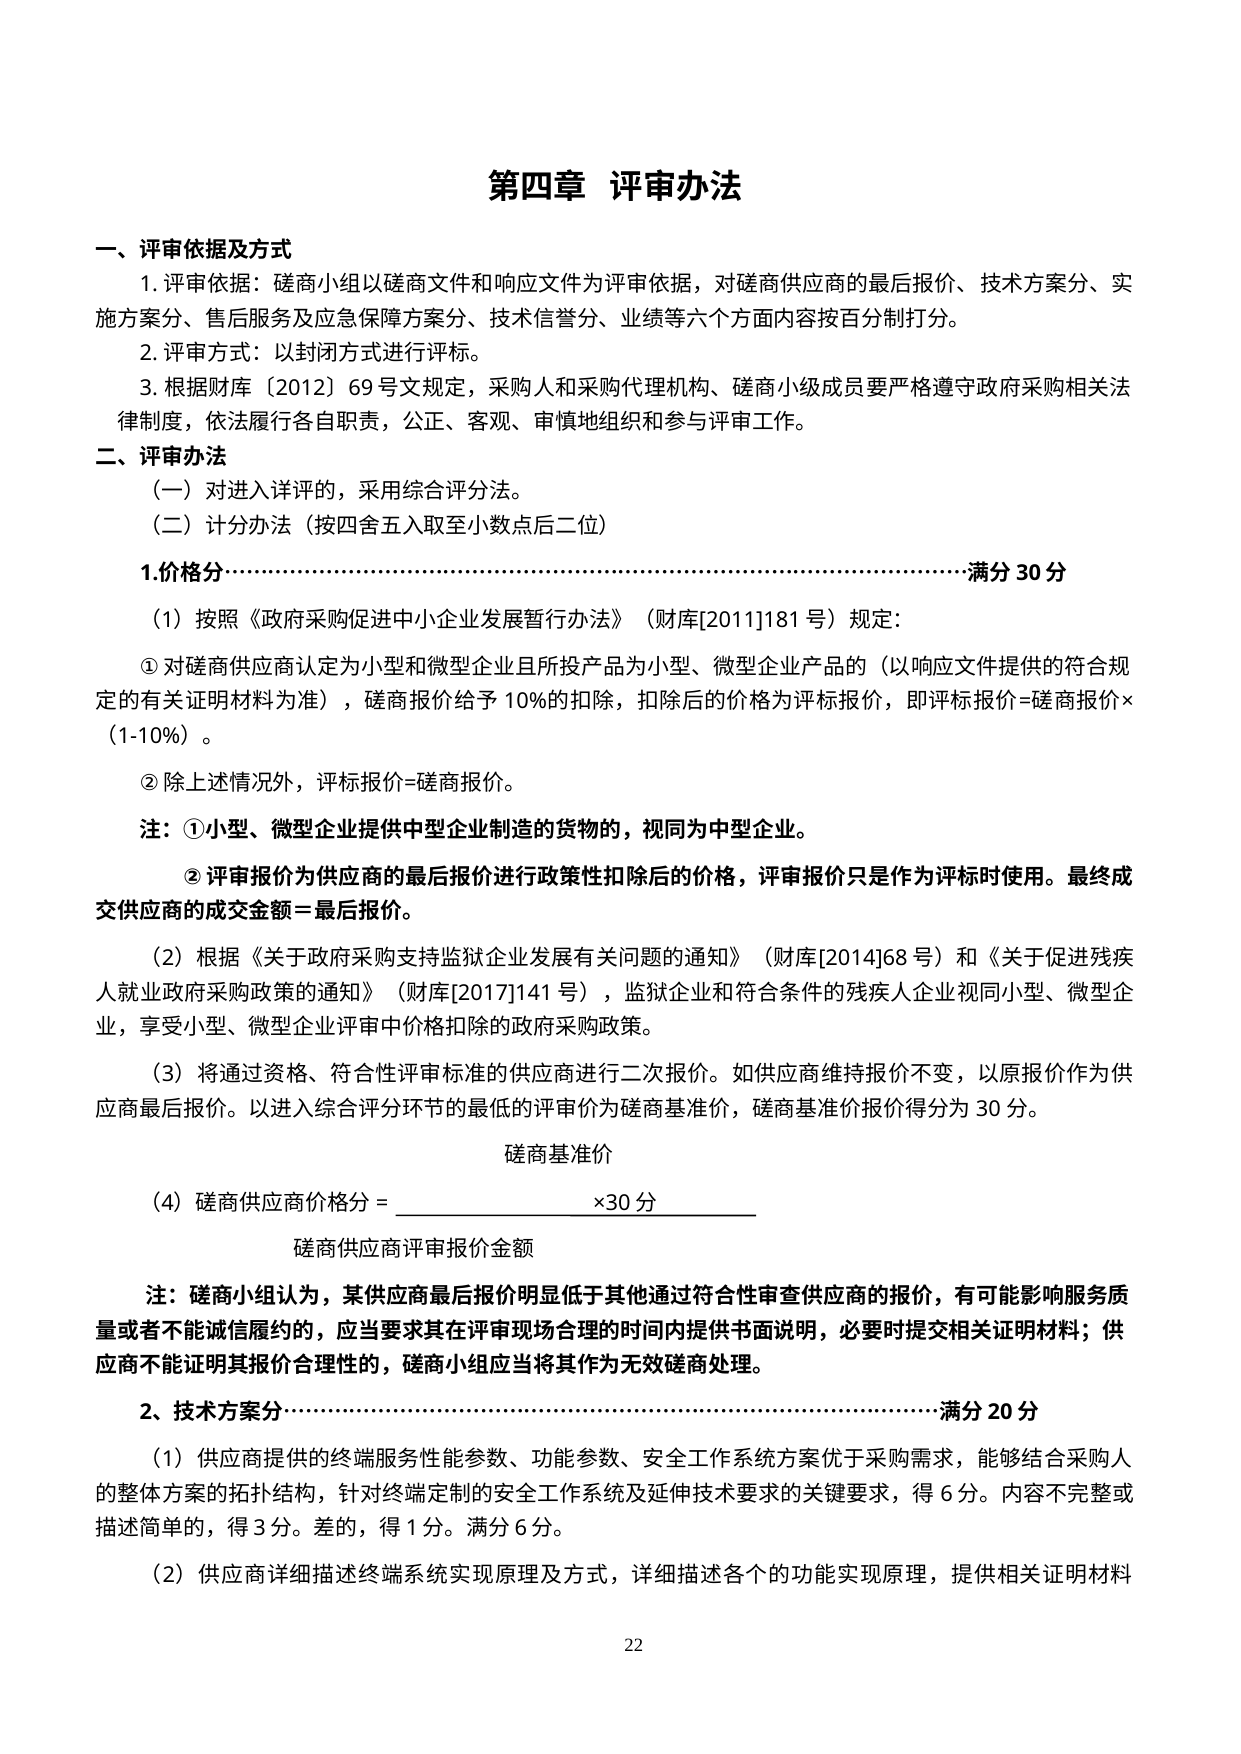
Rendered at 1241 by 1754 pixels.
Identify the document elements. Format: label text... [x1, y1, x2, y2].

text ②评审报价为供应商的最后报价进行政策性扣除后的价格，评审报价只是作为评标时使用。最终成交供应商的成交金额＝最后报价。 [96, 857, 1134, 926]
text 3. 根据财库〔2012〕69号文规定，采购人和采购代理机构、磋商小级成员要严格遵守政府采购相关法律制度，依法履行各自职责，公正、客观、审慎地组织和参与评审工作。 [117, 368, 1134, 437]
text 2、技术方案分………………………………………………………………………………满分20分 [96, 1393, 1134, 1427]
text 注：磋商小组认为，某供应商最后报价明显低于其他通过符合性审查供应商的报价，有可能影响服务质量或者不能诚信履约的，应当要求其在评审现场合理的时间内提供书面说明，必要时提交相关证明材料；供应商不能证明其报价合理性的，磋商小组应当将其作为无效磋商处理。 [96, 1277, 1134, 1381]
text 磋商供应商评审报价金额 [96, 1230, 1134, 1264]
text 一、评审依据及方式 [96, 231, 1134, 265]
text 第四章 评审办法 [96, 149, 1134, 218]
list 磋商供应商价格分 = ×30分 [96, 1183, 1134, 1218]
text 注：①小型、微型企业提供中型企业制造的货物的，视同为中型企业。 [96, 810, 1134, 845]
text （3）将通过资格、符合性评审标准的供应商进行二次报价。如供应商维持报价不变，以原报价作为供应商最后报价。以进入综合评分环节的最低的评审价为磋商基准价，磋商基准价报价得分为 30 分。 [96, 1055, 1134, 1124]
text 1.价格分…………………………………………………………………………………………满分30分 [96, 553, 1134, 588]
text （2）根据《关于政府采购支持监狱企业发展有关问题的通知》（财库[2014]68号）和《关于促进残疾人就业政府采购政策的通知》（财库[2017]141号），监狱企业和符合条件的残疾人企业视同小型、微型企业，享受小型、微型企业评审中价格扣除的政府采购政策。 [96, 939, 1134, 1042]
text 二、评审办法 [96, 437, 1134, 472]
text （一）对进入详评的，采用综合评分法。 [96, 472, 1134, 506]
text ①对磋商供应商认定为小型和微型企业且所投产品为小型、微型企业产品的（以响应文件提供的符合规定的有关证明材料为准），磋商报价给予10%的扣除，扣除后的价格为评标报价，即评标报价=磋商报价×（1-10%）。 [96, 647, 1134, 751]
text （1）供应商提供的终端服务性能参数、功能参数、安全工作系统方案优于采购需求，能够结合采购人的整体方案的拓扑结构，针对终端定制的安全工作系统及延伸技术要求的关键要求，得6分。内容不完整或描述简单的，得3分。差的，得1分。满分6分。 [96, 1440, 1134, 1543]
text 磋商基准价 [96, 1136, 1134, 1171]
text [96, 1556, 1134, 1590]
text 2. 评审方式：以封闭方式进行评标。 [117, 334, 1134, 368]
text 1. 评审依据：磋商小组以磋商文件和响应文件为评审依据，对磋商供应商的最后报价、技术方案分、实施方案分、售后服务及应急保障方案分、技术信誉分、业绩等六个方面内容按百分制打分。 [96, 265, 1134, 334]
text ②除上述情况外，评标报价=磋商报价。 [96, 763, 1134, 798]
text （二）计分办法（按四舍五入取至小数点后二位） [96, 506, 1134, 541]
text （1）按照《政府采购促进中小企业发展暂行办法》（财库[2011]181号）规定： [96, 600, 1134, 635]
